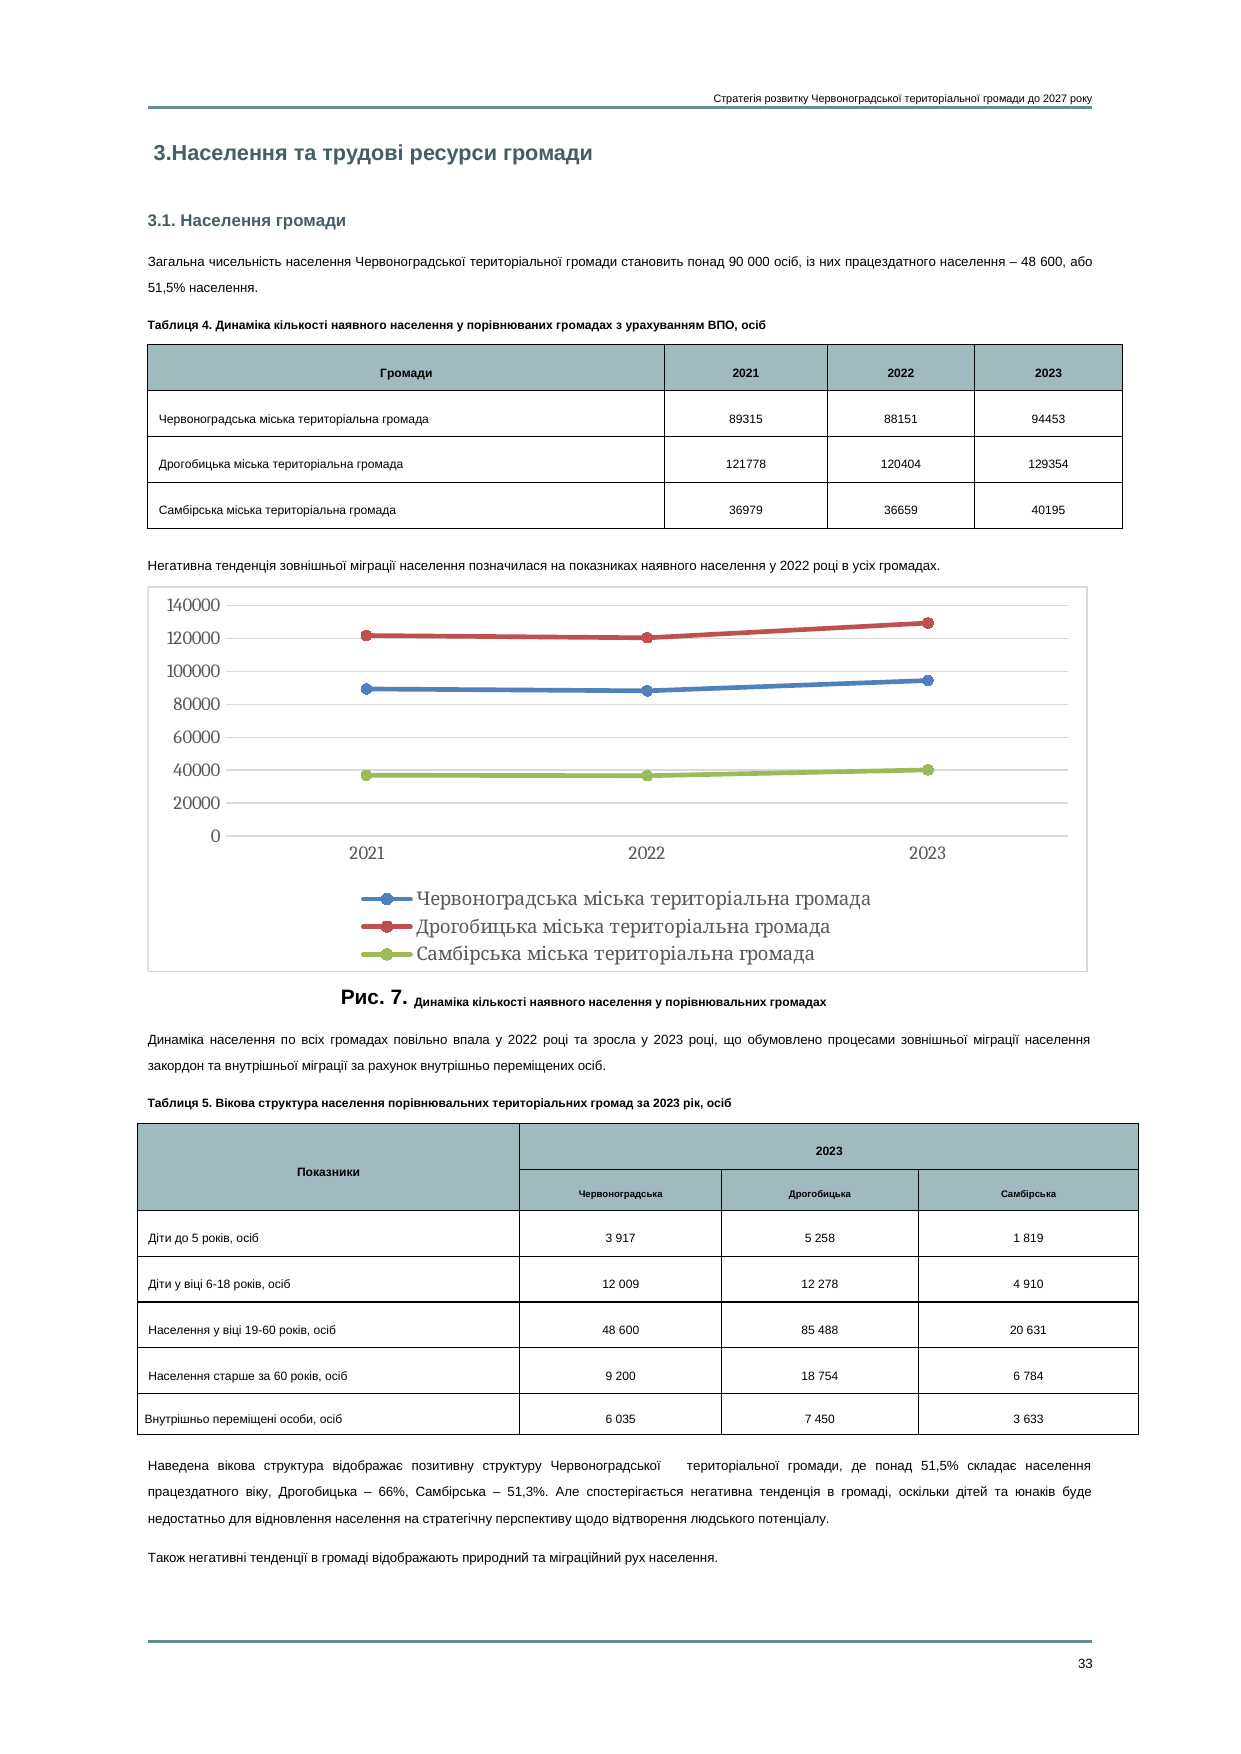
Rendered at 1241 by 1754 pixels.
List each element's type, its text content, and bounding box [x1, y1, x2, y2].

table_cell 9 200 [520, 1348, 721, 1393]
table_cell 7 450 [722, 1394, 918, 1433]
table_cell 129354 [975, 437, 1122, 482]
table_cell 85 488 [722, 1303, 918, 1347]
table_header 2022 [828, 345, 974, 390]
text Таблиця 5. Вікова структура населення порівнювальних територіальних громад за 2023 рік, осіб [147, 1086, 1092, 1110]
table_cell 94453 [975, 391, 1122, 436]
text Загальна чисельність населення Червоноградської територіальної громади становить понад 90 000 осіб, із них працездатного населення – 48 600, або 51,5% населення. [148, 243, 1092, 295]
table_header 2023 [520, 1124, 1138, 1169]
table_cell Діти до 5 років, осіб [138, 1211, 519, 1256]
table_cell 20 631 [919, 1303, 1138, 1347]
text Наведена вікова структура відображає позитивну структуру Червоноградської територіальної громади, де понад 51,5% складає населення працездатного віку, Дрогобицька – 66%, Самбірська – 51,3%. Але спостерігається негативна тенденція в громаді, оскільки дітей та юнаків буде недостатньо для відновлення населення на стратегічну перспективу щодо відтворення людського потенціалу. [148, 1447, 1092, 1526]
text Динаміка населення по всіх громадах повільно впала у 2022 році та зросла у 2023 році, що обумовлено процесами зовнішньої міграції населення закордон та внутрішньої міграції за рахунок внутрішньо переміщених осіб. [148, 1021, 1092, 1074]
table_cell Дрогобицька [722, 1170, 918, 1210]
table_header 2023 [975, 345, 1122, 390]
subtitle 3.1. Населення громади [147, 197, 1092, 230]
table_cell Діти у віці 6-18 років, осіб [138, 1257, 519, 1301]
table_cell 6 035 [520, 1394, 721, 1433]
table_cell 36979 [665, 483, 827, 528]
table_cell 12 009 [520, 1257, 721, 1301]
table_header 2021 [665, 345, 827, 390]
text Також негативні тенденції в громаді відображають природний та міграційний рух населення. [148, 1539, 1092, 1565]
table_cell Самбірська міська територіальна громада [148, 483, 664, 528]
table_cell 120404 [828, 437, 974, 482]
text Негативна тенденція зовнішньої міграції населення позначилася на показниках наявного населення у 2022 році в усіх громадах. [147, 547, 1092, 574]
list Динаміка кількості наявного населення у порівнювальних громадах [147, 985, 1092, 1009]
table_cell Населення у віці 19-60 років, осіб [138, 1303, 519, 1347]
table_cell Внутрішньо переміщені особи, осіб [138, 1394, 519, 1433]
table_cell 121778 [665, 437, 827, 482]
table_cell Червоноградська міська територіальна громада [148, 391, 664, 436]
table_cell 88151 [828, 391, 974, 436]
table_cell 4 910 [919, 1257, 1138, 1301]
table_cell 5 258 [722, 1211, 918, 1256]
subtitle 3.Населення та трудові ресурси громади [147, 122, 1092, 165]
table_header Громади [148, 345, 664, 390]
table_cell 36659 [828, 483, 974, 528]
table_cell 3 633 [919, 1394, 1138, 1433]
table_cell 48 600 [520, 1303, 721, 1347]
table_cell Самбірська [919, 1170, 1138, 1210]
table_cell 18 754 [722, 1348, 918, 1393]
table_header Показники [138, 1124, 519, 1210]
table_cell 89315 [665, 391, 827, 436]
text Таблиця 4. Динаміка кількості наявного населення у порівнюваних громадах з урахуванням ВПО, осіб [147, 308, 1092, 332]
table_cell 1 819 [919, 1211, 1138, 1256]
table_cell 40195 [975, 483, 1122, 528]
table_cell Дрогобицька міська територіальна громада [148, 437, 664, 482]
table_cell Червоноградська [520, 1170, 721, 1210]
table_cell 6 784 [919, 1348, 1138, 1393]
table_cell Населення старше за 60 років, осіб [138, 1348, 519, 1393]
table_cell 12 278 [722, 1257, 918, 1301]
table_cell 3 917 [520, 1211, 721, 1256]
